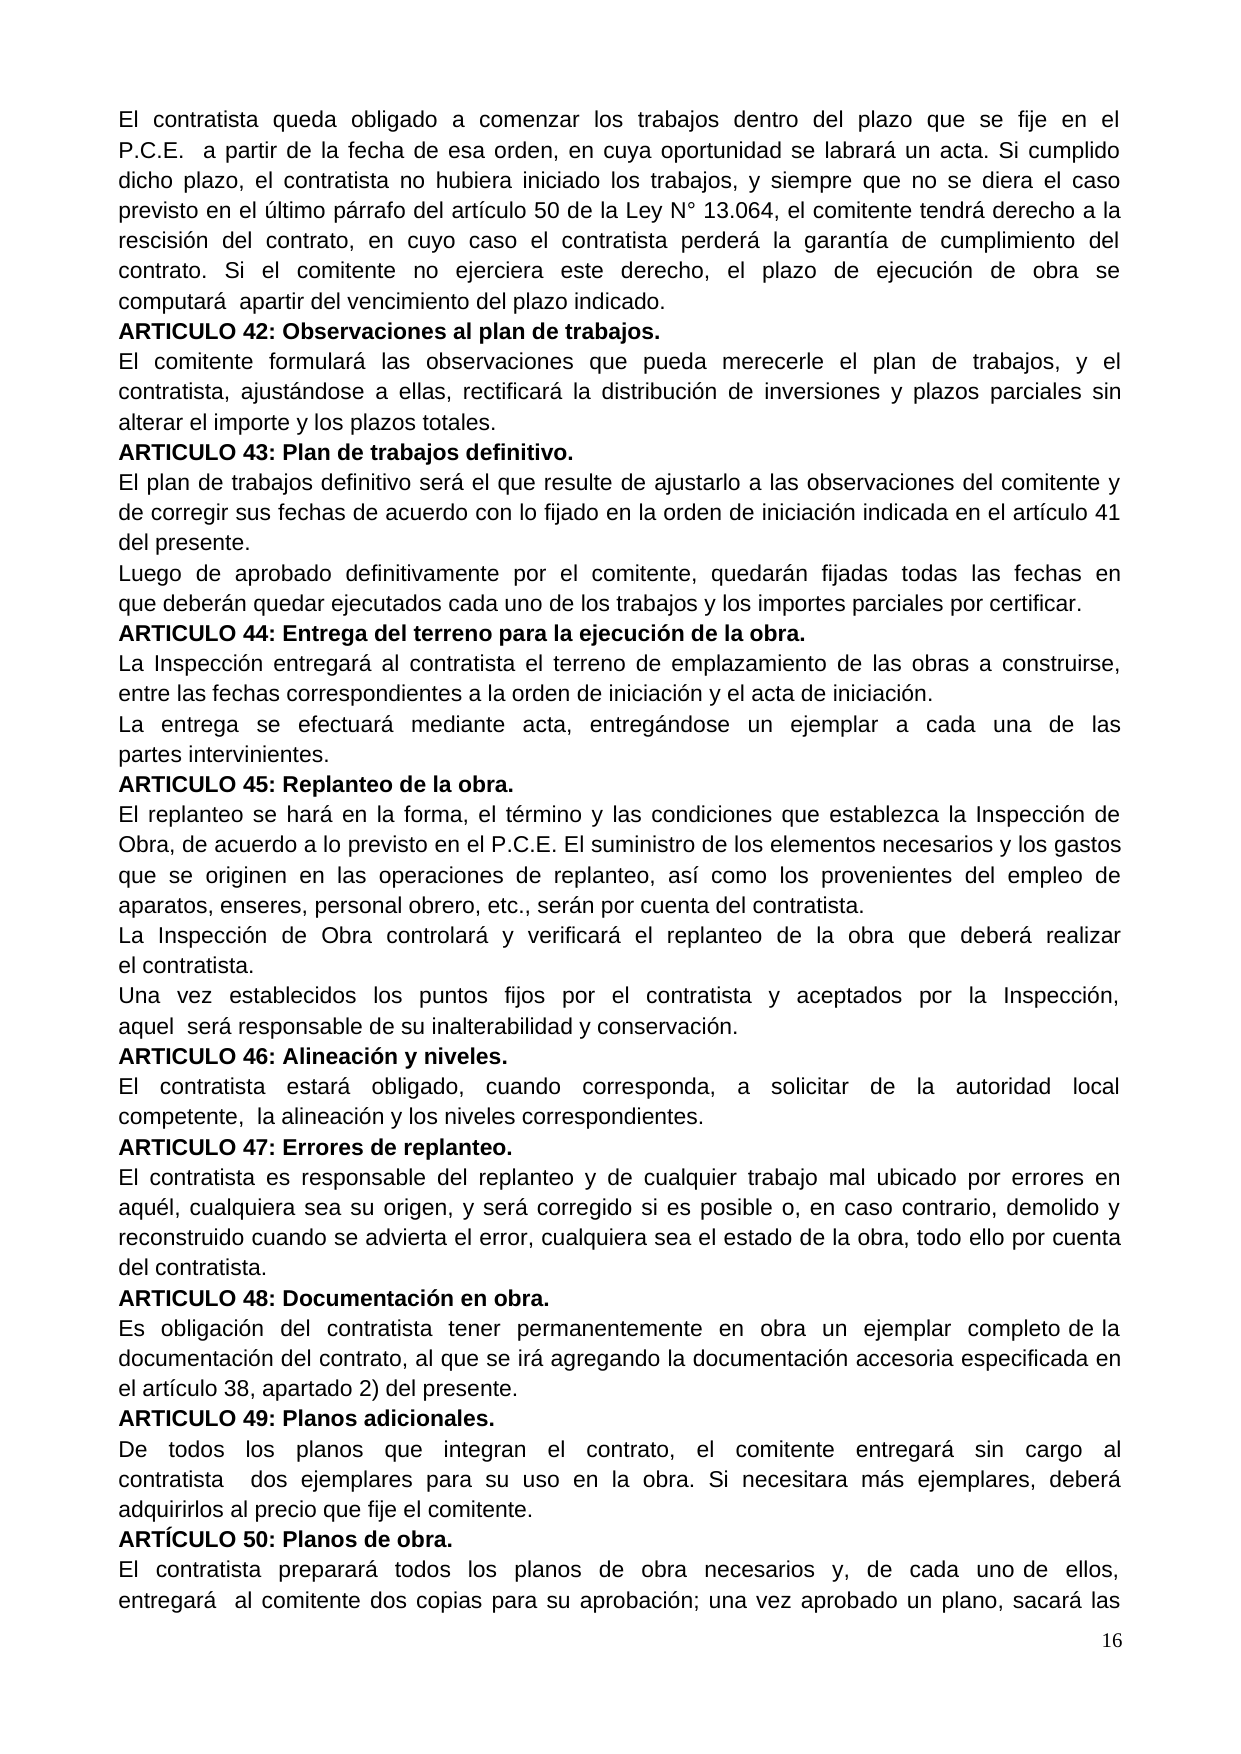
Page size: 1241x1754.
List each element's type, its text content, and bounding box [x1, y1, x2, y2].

list La Inspección de Obra controlará y verificará el replanteo de la obra que deberá realizar el contratista. [118, 922, 1122, 978]
list Una vez establecidos los puntos fijos por el contratista y aceptados por la Inspección, aquel será responsable de su inalterabilidad y conservación. [118, 982, 1122, 1039]
list La Inspección entregará al contratista el terreno de emplazamiento de las obras a construirse, entre las fechas correspondientes a la orden de iniciación y el acta de iniciación. [118, 650, 1122, 707]
list ARTICULO 49: Planos adicionales. [118, 1405, 1122, 1432]
list ARTICULO 42: Observaciones al plan de trabajos. [118, 318, 1122, 344]
list El comitente formulará las observaciones que pueda merecerle el plan de trabajos, y el contratista, ajustándose a ellas, rectificará la distribución de inversiones y plazos parciales sin alterar el importe y los plazos totales. [118, 348, 1122, 435]
list ARTICULO 44: Entrega del terreno para la ejecución de la obra. [118, 620, 1122, 646]
list De todos los planos que integran el contrato, el comitente entregará sin cargo al contratista dos ejemplares para su uso en la obra. Si necesitara más ejemplares, deberá adquirirlos al precio que fije el comitente. [118, 1436, 1122, 1522]
list ARTICULO 46: Alineación y niveles. [118, 1043, 1122, 1069]
list El plan de trabajos definitivo será el que resulte de ajustarlo a las observaciones del comitente y de corregir sus fechas de acuerdo con lo fijado en la orden de iniciación indicada en el artículo 41 del presente. [118, 469, 1122, 556]
list El contratista es responsable del replanteo y de cualquier trabajo mal ubicado por errores en aquél, cualquiera sea su origen, y será corregido si es posible o, en caso contrario, demolido y reconstruido cuando se advierta el error, cualquiera sea el estado de la obra, todo ello por cuenta del contratista. [118, 1164, 1122, 1281]
list La entrega se efectuará mediante acta, entregándose un ejemplar a cada una de las partes intervinientes. [118, 711, 1122, 767]
list ARTICULO 47: Errores de replanteo. [118, 1133, 1122, 1160]
list El replanteo se hará en la forma, el término y las condiciones que establezca la Inspección de Obra, de acuerdo a lo previsto en el P.C.E. El suministro de los elementos necesarios y los gastos que se originen en las operaciones de replanteo, así como los provenientes del empleo de aparatos, enseres, personal obrero, etc., serán por cuenta del contratista. [118, 801, 1122, 918]
list ARTÍCULO 50: Planos de obra. [118, 1526, 1122, 1552]
list ARTICULO 45: Replanteo de la obra. [118, 771, 1122, 797]
list ARTICULO 48: Documentación en obra. [118, 1284, 1122, 1311]
list El contratista estará obligado, cuando corresponda, a solicitar de la autoridad local competente, la alineación y los niveles correspondientes. [118, 1073, 1122, 1129]
list Luego de aprobado definitivamente por el comitente, quedarán fijadas todas las fechas en que deberán quedar ejecutados cada uno de los trabajos y los importes parciales por certificar. [118, 559, 1122, 616]
list Es obligación del contratista tener permanentemente en obra un ejemplar completo de la documentación del contrato, al que se irá agregando la documentación accesoria especificada en el artículo 38, apartado 2) del presente. [118, 1315, 1122, 1401]
list El contratista queda obligado a comenzar los trabajos dentro del plazo que se fije en el P.C.E. a partir de la fecha de esa orden, en cuya oportunidad se labrará un acta. Si cumplido dicho plazo, el contratista no hubiera iniciado los trabajos, y siempre que no se diera el caso previsto en el último párrafo del artículo 50 de la Ley N° 13.064, el comitente tendrá derecho a la rescisión del contrato, en cuyo caso el contratista perderá la garantía de cumplimiento del contrato. Si el comitente no ejerciera este derecho, el plazo de ejecución de obra se computará apartir del vencimiento del plazo indicado. [118, 106, 1122, 314]
list ARTICULO 43: Plan de trabajos definitivo. [118, 439, 1122, 465]
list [118, 1556, 1122, 1613]
